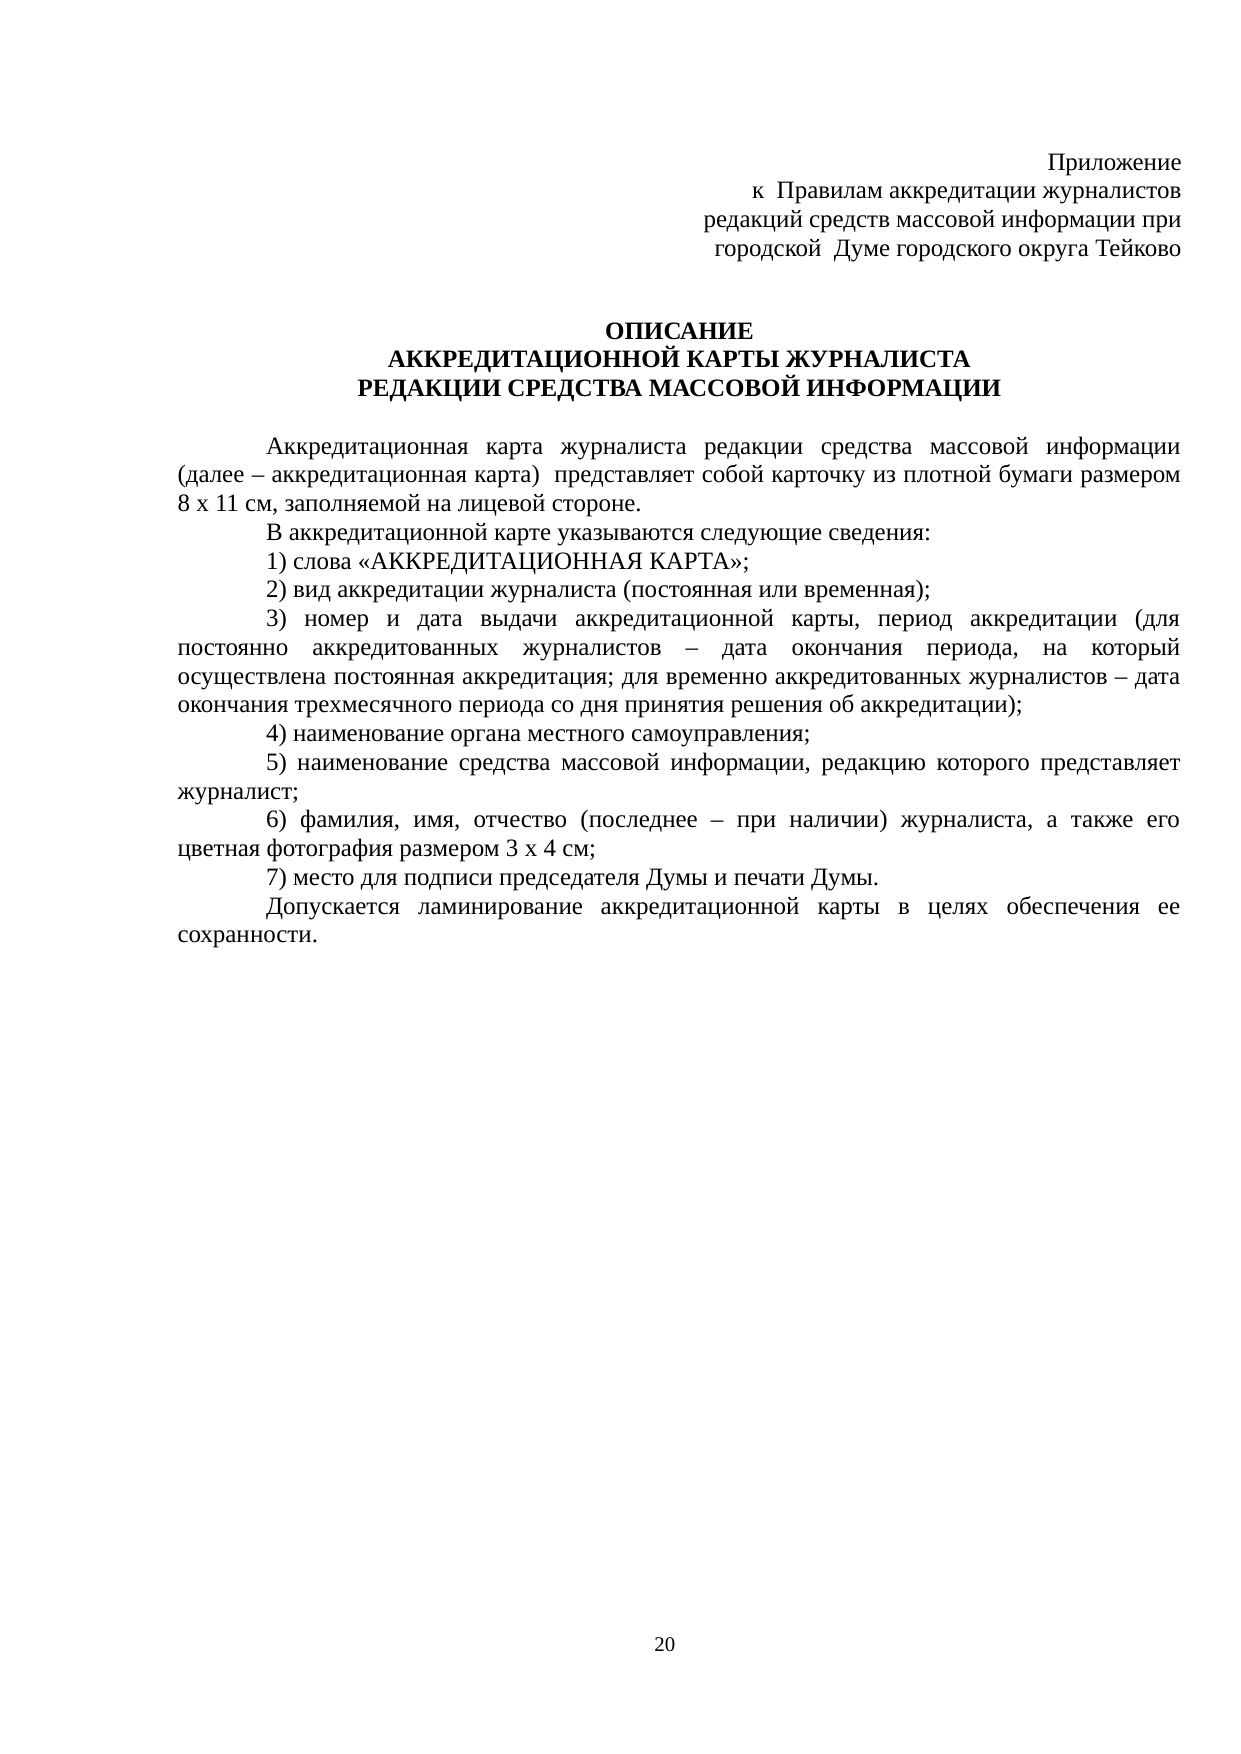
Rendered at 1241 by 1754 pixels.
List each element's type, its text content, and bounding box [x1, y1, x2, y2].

text 4) наименование органа местного самоуправления; [177, 718, 1181, 747]
text 1) слова «АККРЕДИТАЦИОННАЯ КАРТА»; [177, 546, 1181, 574]
text АККРЕДИТАЦИОННОЙ КАРТЫ ЖУРНАЛИСТА РЕДАКЦИИ СРЕДСТВА МАССОВОЙ ИНФОРМАЦИИ [177, 344, 1181, 402]
text к Правилам аккредитации журналистов редакций средств массовой информации при городской Думе городского округа Тейково [177, 176, 1181, 262]
text 2) вид аккредитации журналиста (постоянная или временная); [177, 574, 1181, 603]
text В аккредитационной карте указываются следующие сведения: [177, 517, 1181, 546]
text 3) номер и дата выдачи аккредитационной карты, период аккредитации (для постоянно аккредитованных журналистов – дата окончания периода, на который осуществлена постоянная аккредитация; для временно аккредитованных журналистов – дата окончания трехмесячного периода со дня принятия решения об аккредитации); [177, 603, 1181, 718]
text Аккредитационная карта журналиста редакции средства массовой информации (далее – аккредитационная карта) представляет собой карточку из плотной бумаги размером 8 x 11 см, заполняемой на лицевой стороне. [177, 431, 1181, 517]
text 7) место для подписи председателя Думы и печати Думы. [177, 862, 1181, 891]
text Допускается ламинирование аккредитационной карты в целях обеспечения ее сохранности. [177, 891, 1181, 948]
text 5) наименование средства массовой информации, редакцию которого представляет журналист; [177, 747, 1181, 804]
text ОПИСАНИЕ [177, 316, 1181, 344]
text Приложение [177, 147, 1181, 176]
text 6) фамилия, имя, отчество (последнее – при наличии) журналиста, а также его цветная фотография размером 3 x 4 см; [177, 804, 1181, 862]
